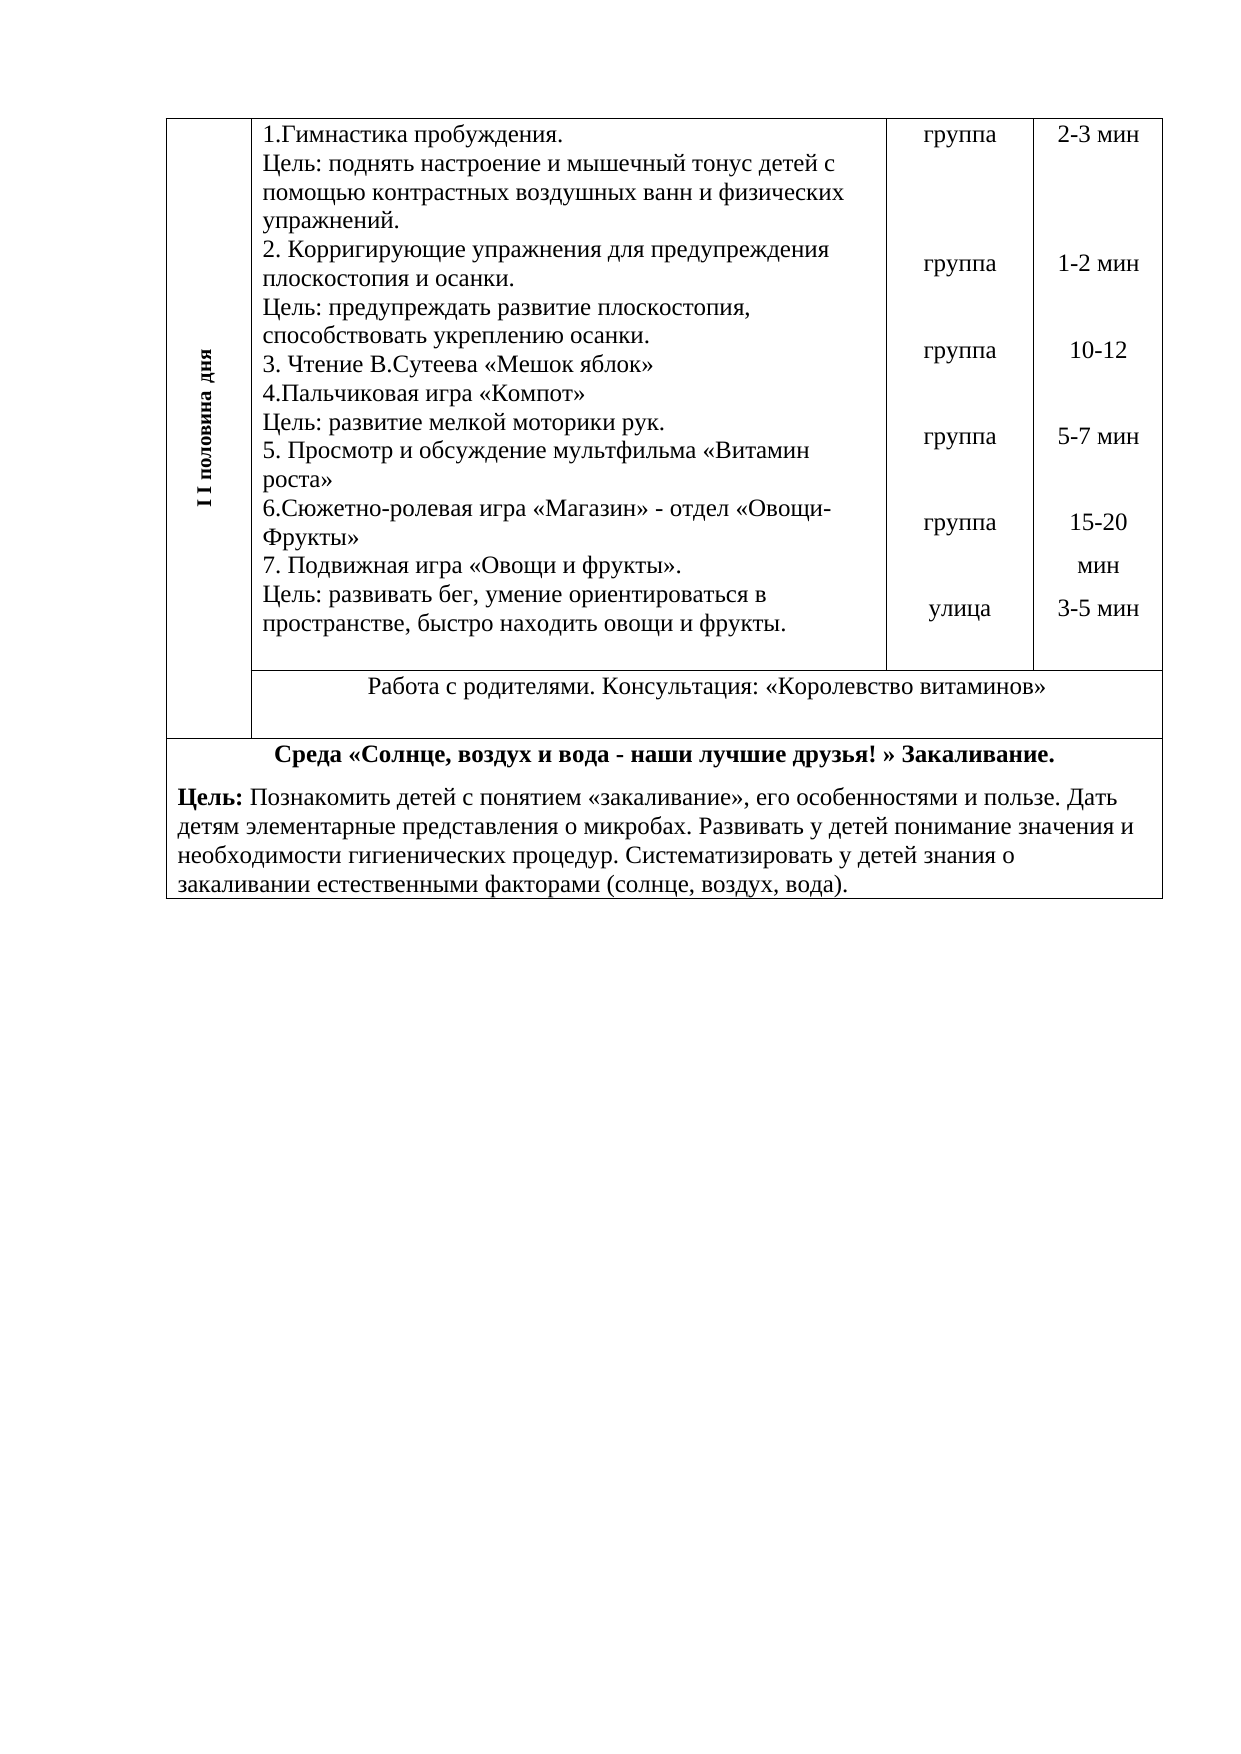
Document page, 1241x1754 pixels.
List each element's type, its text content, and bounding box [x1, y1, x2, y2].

table_cell 2-3 мин 1-2 мин 10-12 5-7 мин 15-20 мин 3-5 мин [1034, 119, 1162, 670]
table_cell группа группа группа группа группа улица [887, 119, 1033, 670]
table_cell Работа с родителями. Консультация: «Королевство витаминов» [252, 671, 1162, 738]
table_cell I I половина дня [167, 119, 251, 738]
table_cell 1.Гимнастика пробуждения. Цель: поднять настроение и мышечный тонус детей с помощью контрастных воздушных ванн и физических упражнений. 2. Корригирующие упражнения для предупреждения плоскостопия и осанки. Цель: предупреждать развитие плоскостопия, способствовать укреплению осанки. 3. Чтение В.Сутеева «Мешок яблок» 4.Пальчиковая игра «Компот» Цель: развитие мелкой моторики рук. 5. Просмотр и обсуждение мультфильма «Витамин роста» 6.Сюжетно-ролевая игра «Магазин» - отдел «Овощи-Фрукты» 7. Подвижная игра «Овощи и фрукты». Цель: развивать бег, умение ориентироваться в пространстве, быстро находить овощи и фрукты. [252, 119, 886, 670]
table_cell Среда «Солнце, воздух и вода - наши лучшие друзья! » Закаливание. Цель: Познакомить детей с понятием «закаливание», его особенностями и пользе. Дать детям элементарные представления о микробах. Развивать у детей понимание значения и необходимости гигиенических процедур. Систематизировать у детей знания о закаливании естественными факторами (солнце, воздух, вода). [167, 739, 1162, 897]
